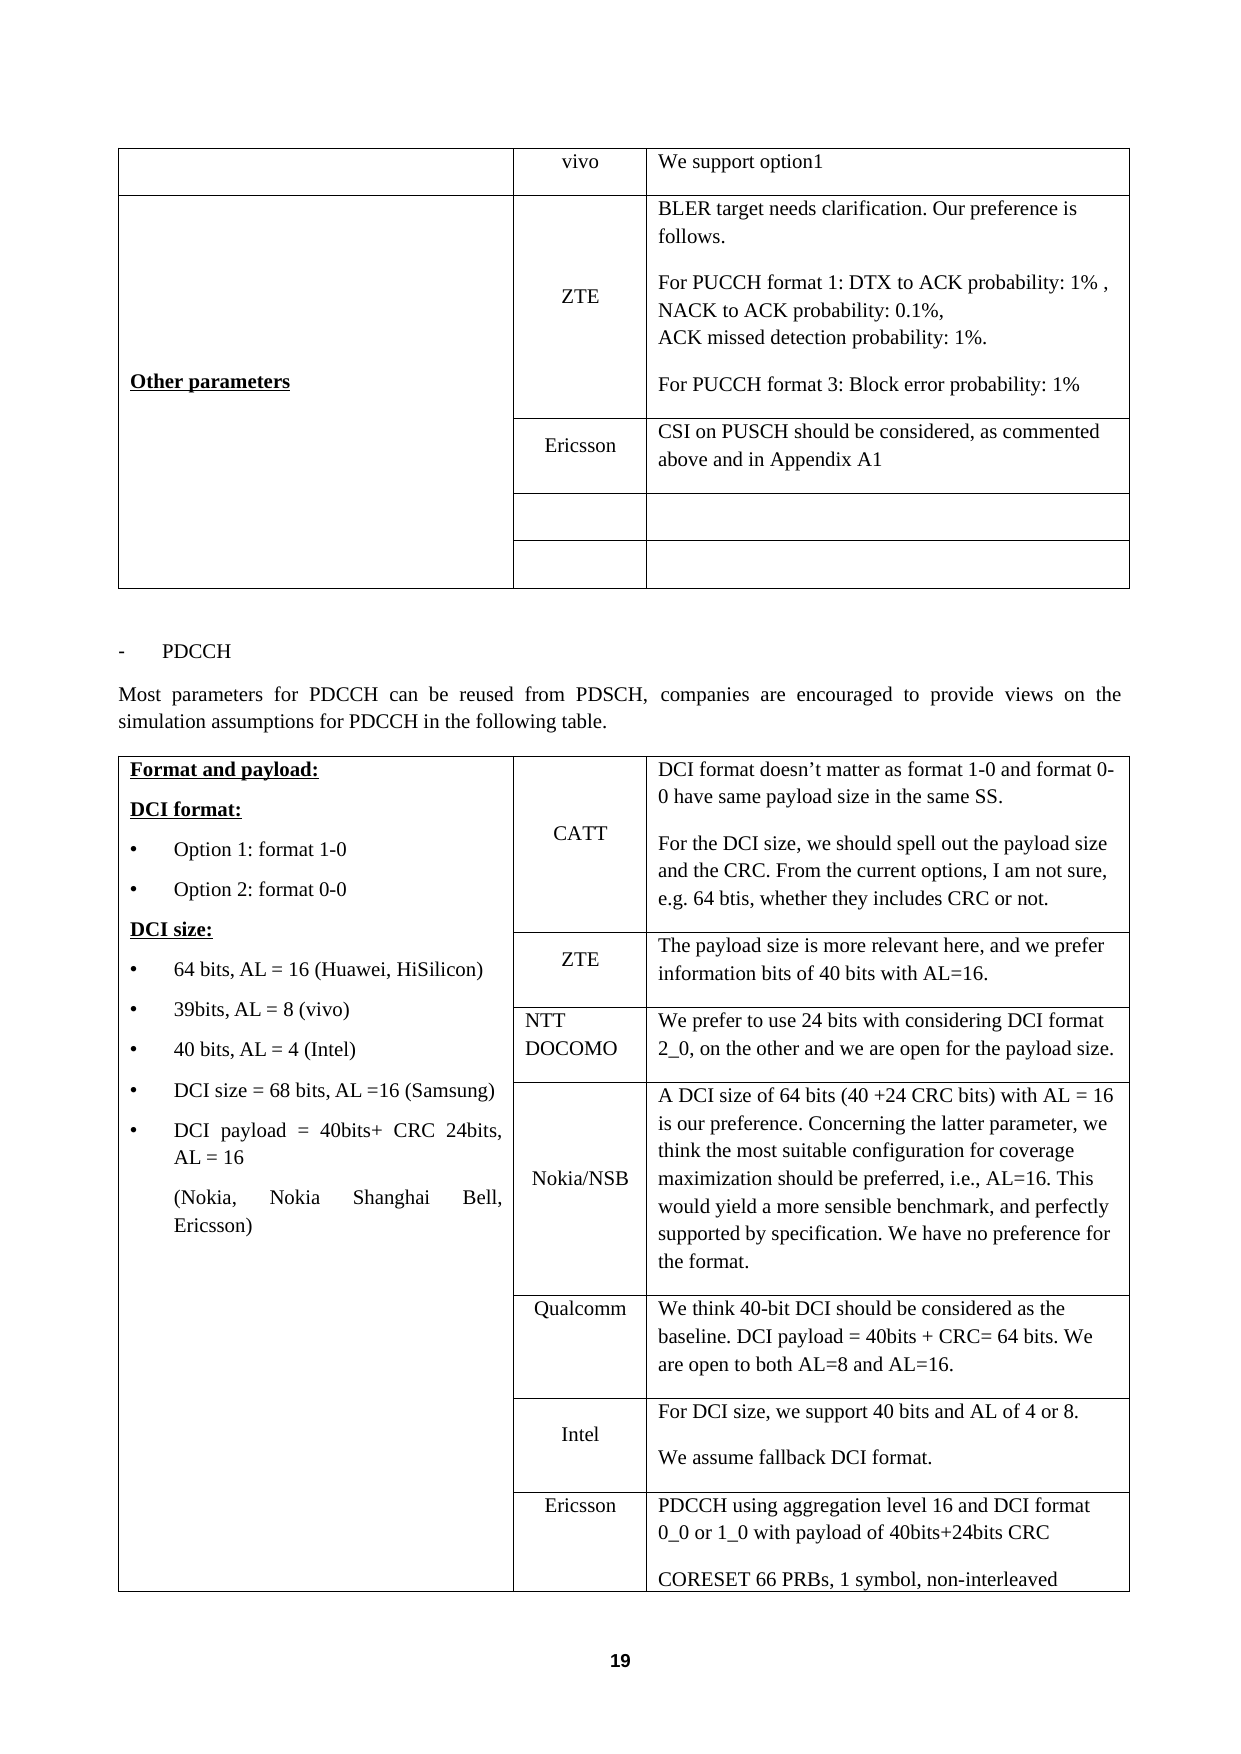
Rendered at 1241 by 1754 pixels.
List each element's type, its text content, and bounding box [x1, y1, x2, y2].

table_cell The payload size is more relevant here, and we prefer information bits of 40 bits with AL=16. [647, 933, 1129, 1007]
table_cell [647, 1493, 1129, 1591]
table_cell NTT DOCOMO [514, 1008, 646, 1082]
table_header Format and payload: DCI format: Option 1: format 1-0 Option 2: format 0-0 DCI size: 64 bits, AL = 16 (Huawei, HiSilicon) 39bits, AL = 8 (vivo) 40 bits, AL = 4 (Intel) DCI size = 68 bits, AL =16 (Samsung) DCI payload = 40bits+ CRC 24bits, AL = 16 (Nokia, Nokia Shanghai Bell, Ericsson) [119, 757, 513, 1591]
table_cell Ericsson [514, 419, 646, 493]
table_cell Other parameters [119, 196, 513, 588]
table_cell We prefer to use 24 bits with considering DCI format 2_0, on the other and we are open for the payload size. [647, 1008, 1129, 1082]
list PDCCH [118, 637, 1122, 665]
table_cell Intel [514, 1399, 646, 1492]
table_cell A DCI size of 64 bits (40 +24 CRC bits) with AL = 16 is our preference. Concerning the latter parameter, we think the most suitable configuration for coverage maximization should be preferred, i.e., AL=16. This would yield a more sensible benchmark, and perfectly supported by specification. We have no preference for the format. [647, 1083, 1129, 1295]
table_header CATT [514, 757, 646, 932]
table_cell CSI on PUSCH should be considered, as commented above and in Appendix A1 [647, 419, 1129, 493]
table_cell BLER target needs clarification. Our preference is follows. For PUCCH format 1: DTX to ACK probability: 1% , NACK to ACK probability: 0.1%, ACK missed detection probability: 1%. For PUCCH format 3: Block error probability: 1% [647, 196, 1129, 418]
table_cell We think 40-bit DCI should be considered as the baseline. DCI payload = 40bits + CRC= 64 bits. We are open to both AL=8 and AL=16. [647, 1296, 1129, 1398]
table_cell ZTE [514, 933, 646, 1007]
table_header DCI format doesn’t matter as format 1-0 and format 0-0 have same payload size in the same SS. For the DCI size, we should spell out the payload size and the CRC. From the current options, I am not sure, e.g. 64 btis, whether they includes CRC or not. [647, 757, 1129, 932]
table_cell [647, 541, 1129, 588]
table_cell [514, 541, 646, 588]
table_cell For DCI size, we support 40 bits and AL of 4 or 8. We assume fallback DCI format. [647, 1399, 1129, 1492]
table_cell ZTE [514, 196, 646, 418]
table_cell Qualcomm [514, 1296, 646, 1398]
table_cell [647, 494, 1129, 540]
table_cell vivo [514, 149, 646, 195]
text Most parameters for PDCCH can be reused from PDSCH, companies are encouraged to provide views on the simulation assumptions for PDCCH in the following table. [118, 682, 1122, 733]
table_cell Nokia/NSB [514, 1083, 646, 1295]
table_cell We support option1 [647, 149, 1129, 195]
table_cell Ericsson [514, 1493, 646, 1591]
table_cell [514, 494, 646, 540]
